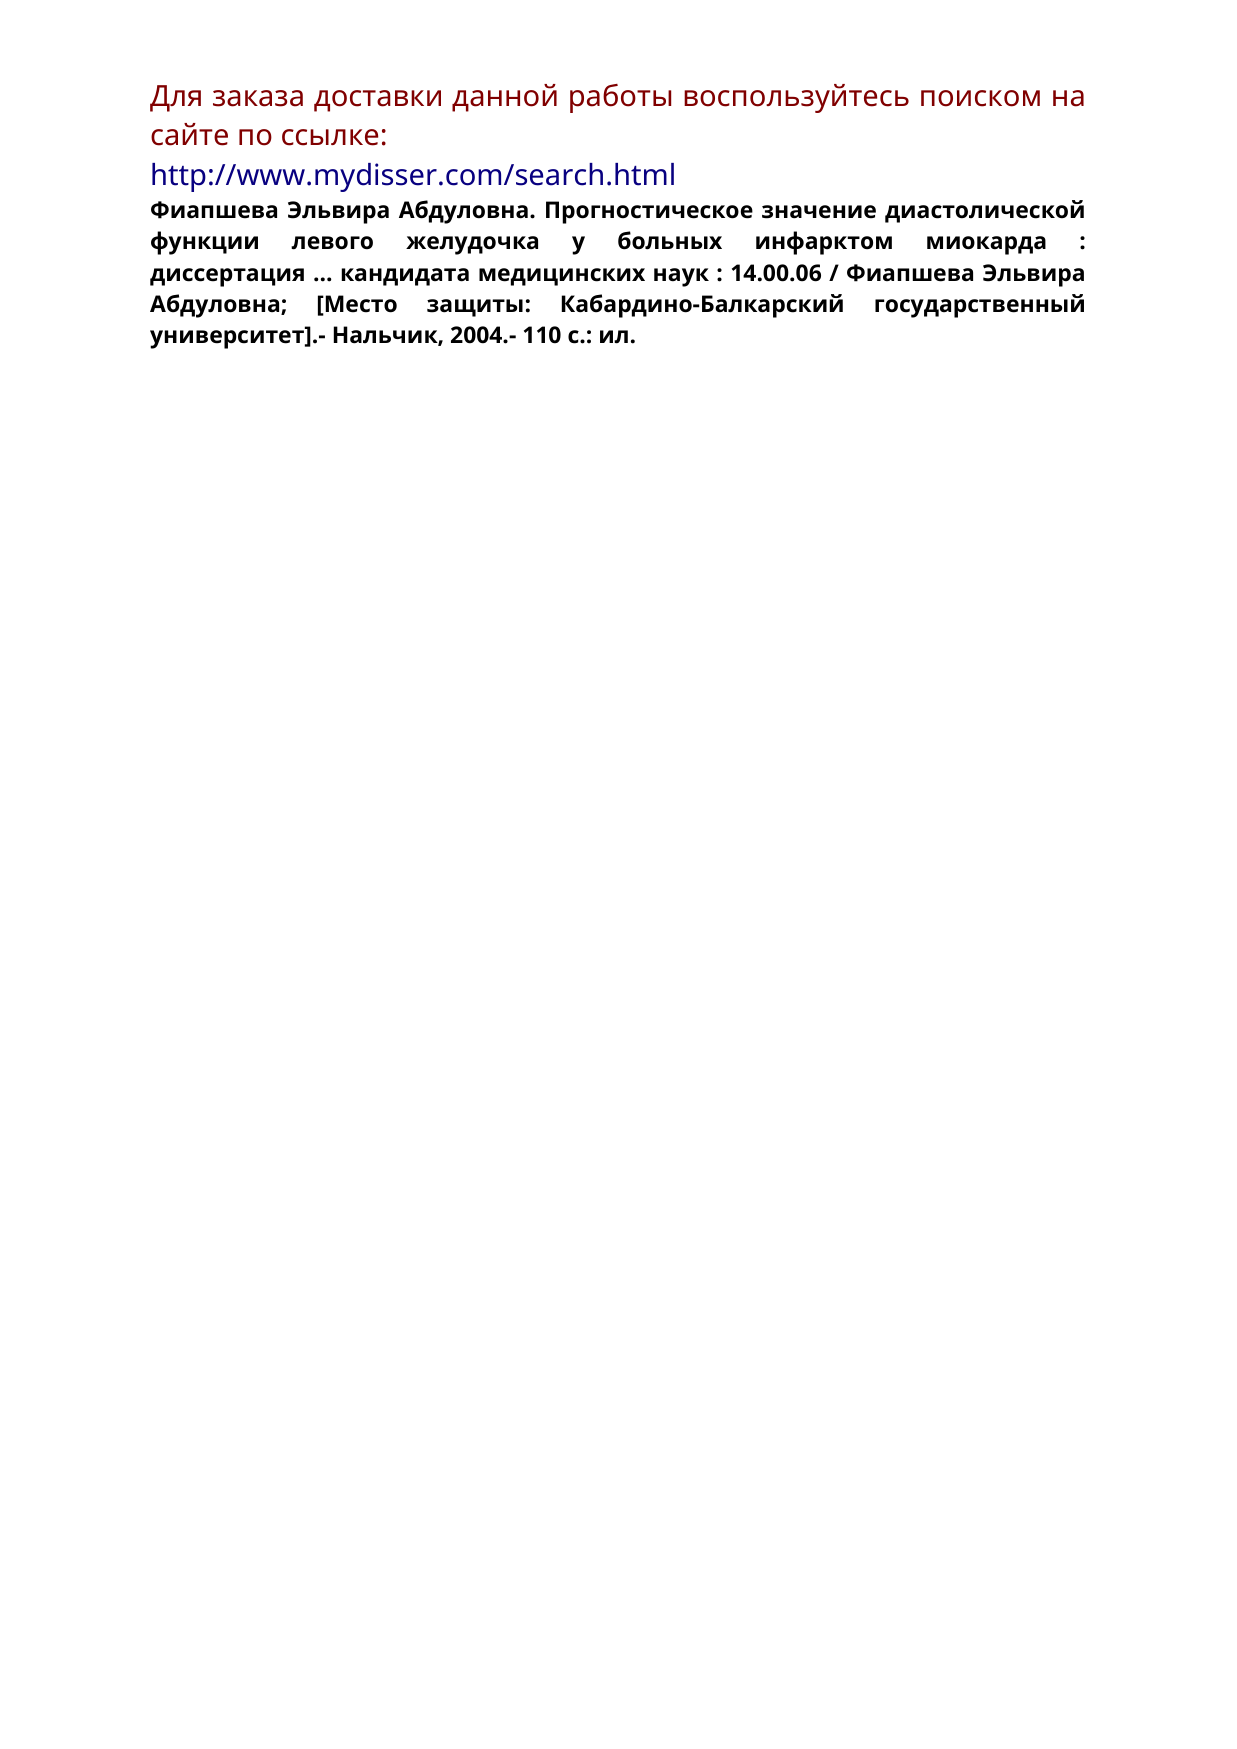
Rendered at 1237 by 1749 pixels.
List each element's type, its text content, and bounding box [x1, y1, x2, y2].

text Фиапшева Эльвира Абдуловна. Прогностическое значение диастолической функции левого желудочка у больных инфарктом миокарда : диссертация ... кандидата медицинских наук : 14.00.06 / Фиапшева Эльвира Абдуловна; [Место защиты: Кабардино-Балкарский государственный университет].- Нальчик, 2004.- 110 с.: ил. [150, 194, 1086, 350]
